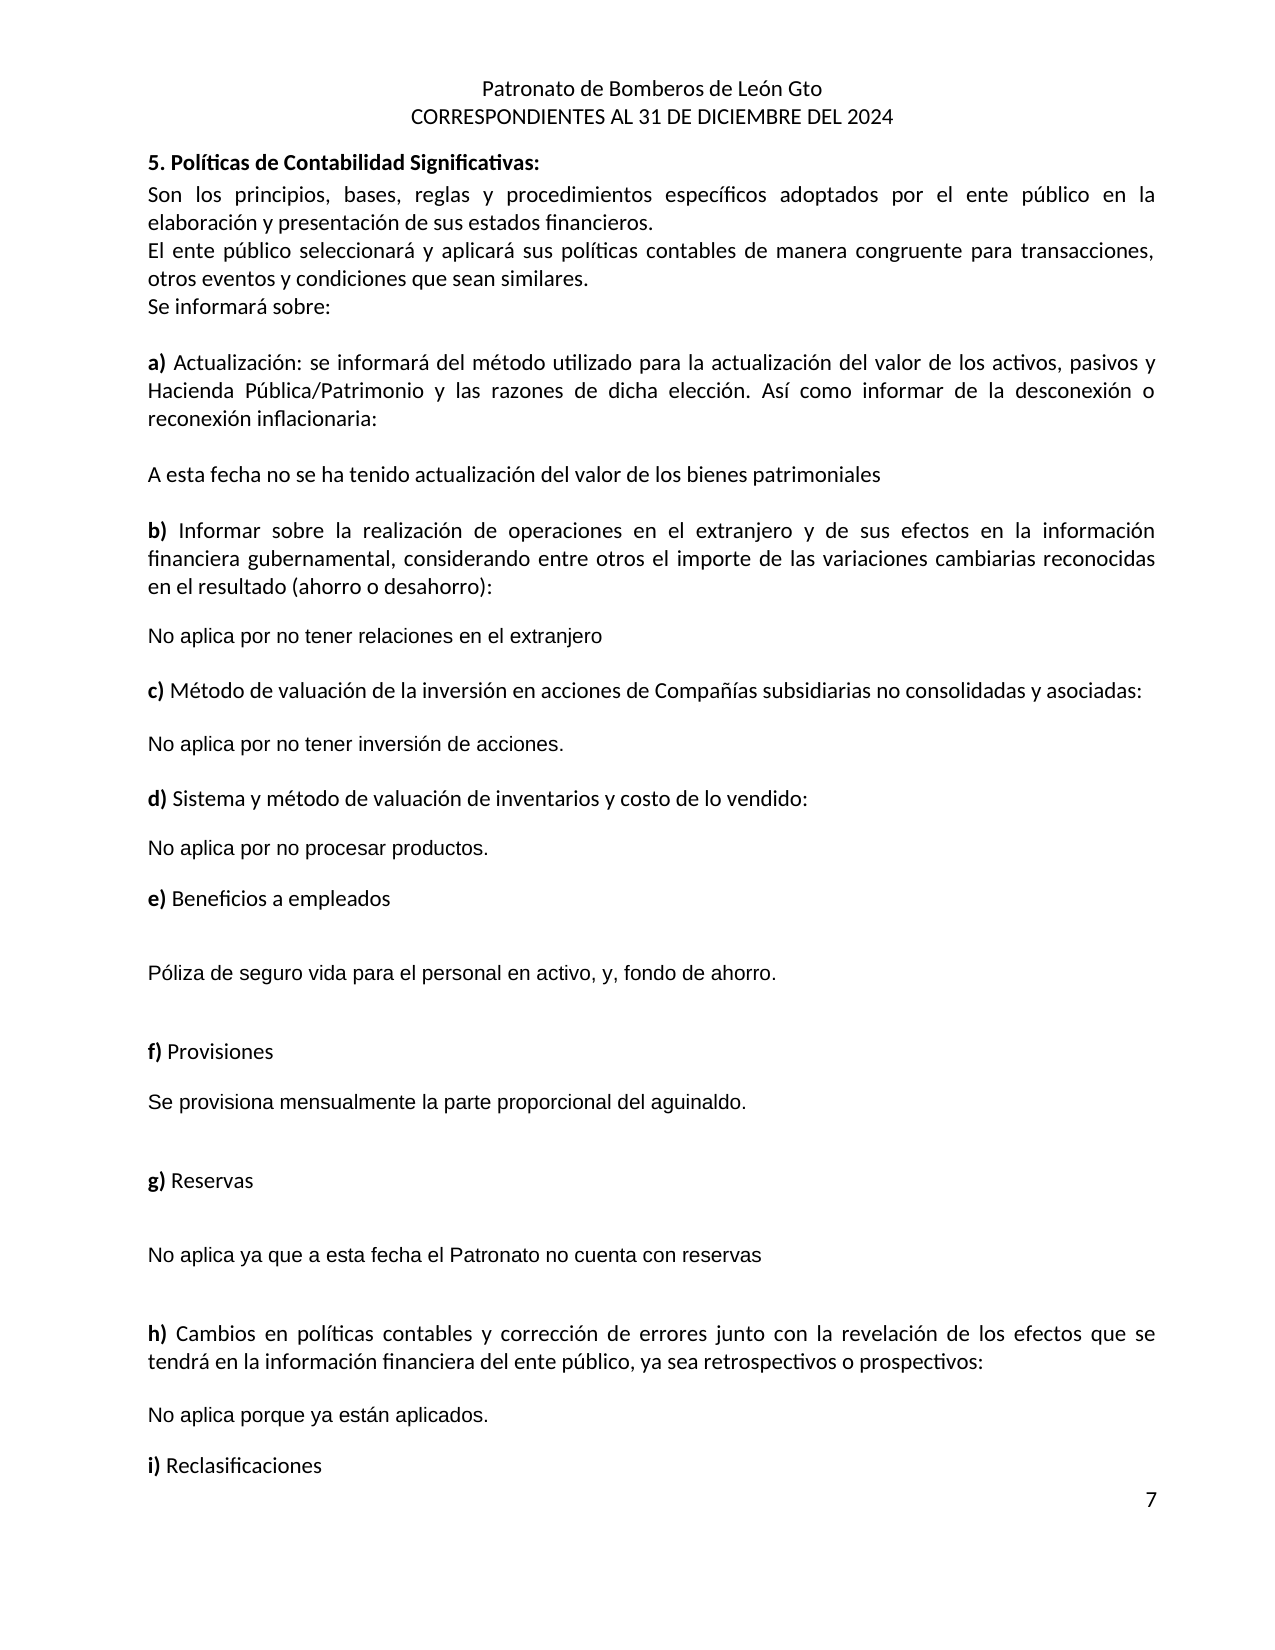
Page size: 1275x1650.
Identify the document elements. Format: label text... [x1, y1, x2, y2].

text A esta fecha no se ha tenido actualización del valor de los bienes patrimoniales [148, 460, 1157, 488]
text Póliza de seguro vida para el personal en activo, y, fondo de ahorro. [148, 961, 1157, 985]
text Se informará sobre: [148, 292, 1157, 320]
text Se provisiona mensualmente la parte proporcional del aguinaldo. [148, 1090, 1157, 1114]
text f) Provisiones [148, 1037, 1157, 1065]
text d) Sistema y método de valuación de inventarios y costo de lo vendido: [148, 784, 1157, 812]
text No aplica por no procesar productos. [148, 836, 1157, 860]
text El ente público seleccionará y aplicará sus políticas contables de manera congruente para transacciones, otros eventos y condiciones que sean similares. [148, 236, 1157, 292]
text Son los principios, bases, reglas y procedimientos específicos adoptados por el ente público en la elaboración y presentación de sus estados financieros. [148, 180, 1157, 236]
subtitle 5. Políticas de Contabilidad Significativas: [148, 148, 1157, 176]
text g) Reservas [148, 1167, 1157, 1194]
text c) Método de valuación de la inversión en acciones de Compañías subsidiarias no consolidadas y asociadas: [148, 676, 1157, 704]
text No aplica ya que a esta fecha el Patronato no cuenta con reservas [148, 1243, 1157, 1267]
text i) Reclasificaciones [148, 1452, 1157, 1480]
text h) Cambios en políticas contables y corrección de errores junto con la revelación de los efectos que se tendrá en la información financiera del ente público, ya sea retrospectivos o prospectivos: [148, 1319, 1157, 1375]
text No aplica porque ya están aplicados. [148, 1403, 1157, 1427]
text b) Informar sobre la realización de operaciones en el extranjero y de sus efectos en la información financiera gubernamental, considerando entre otros el importe de las variaciones cambiarias reconocidas en el resultado (ahorro o desahorro): [148, 516, 1157, 600]
text e) Beneficios a empleados [148, 884, 1157, 912]
text No aplica por no tener relaciones en el extranjero [148, 624, 1157, 648]
text No aplica por no tener inversión de acciones. [148, 732, 1157, 756]
text a) Actualización: se informará del método utilizado para la actualización del valor de los activos, pasivos y Hacienda Pública/Patrimonio y las razones de dicha elección. Así como informar de la desconexión o reconexión inflacionaria: [148, 348, 1157, 432]
